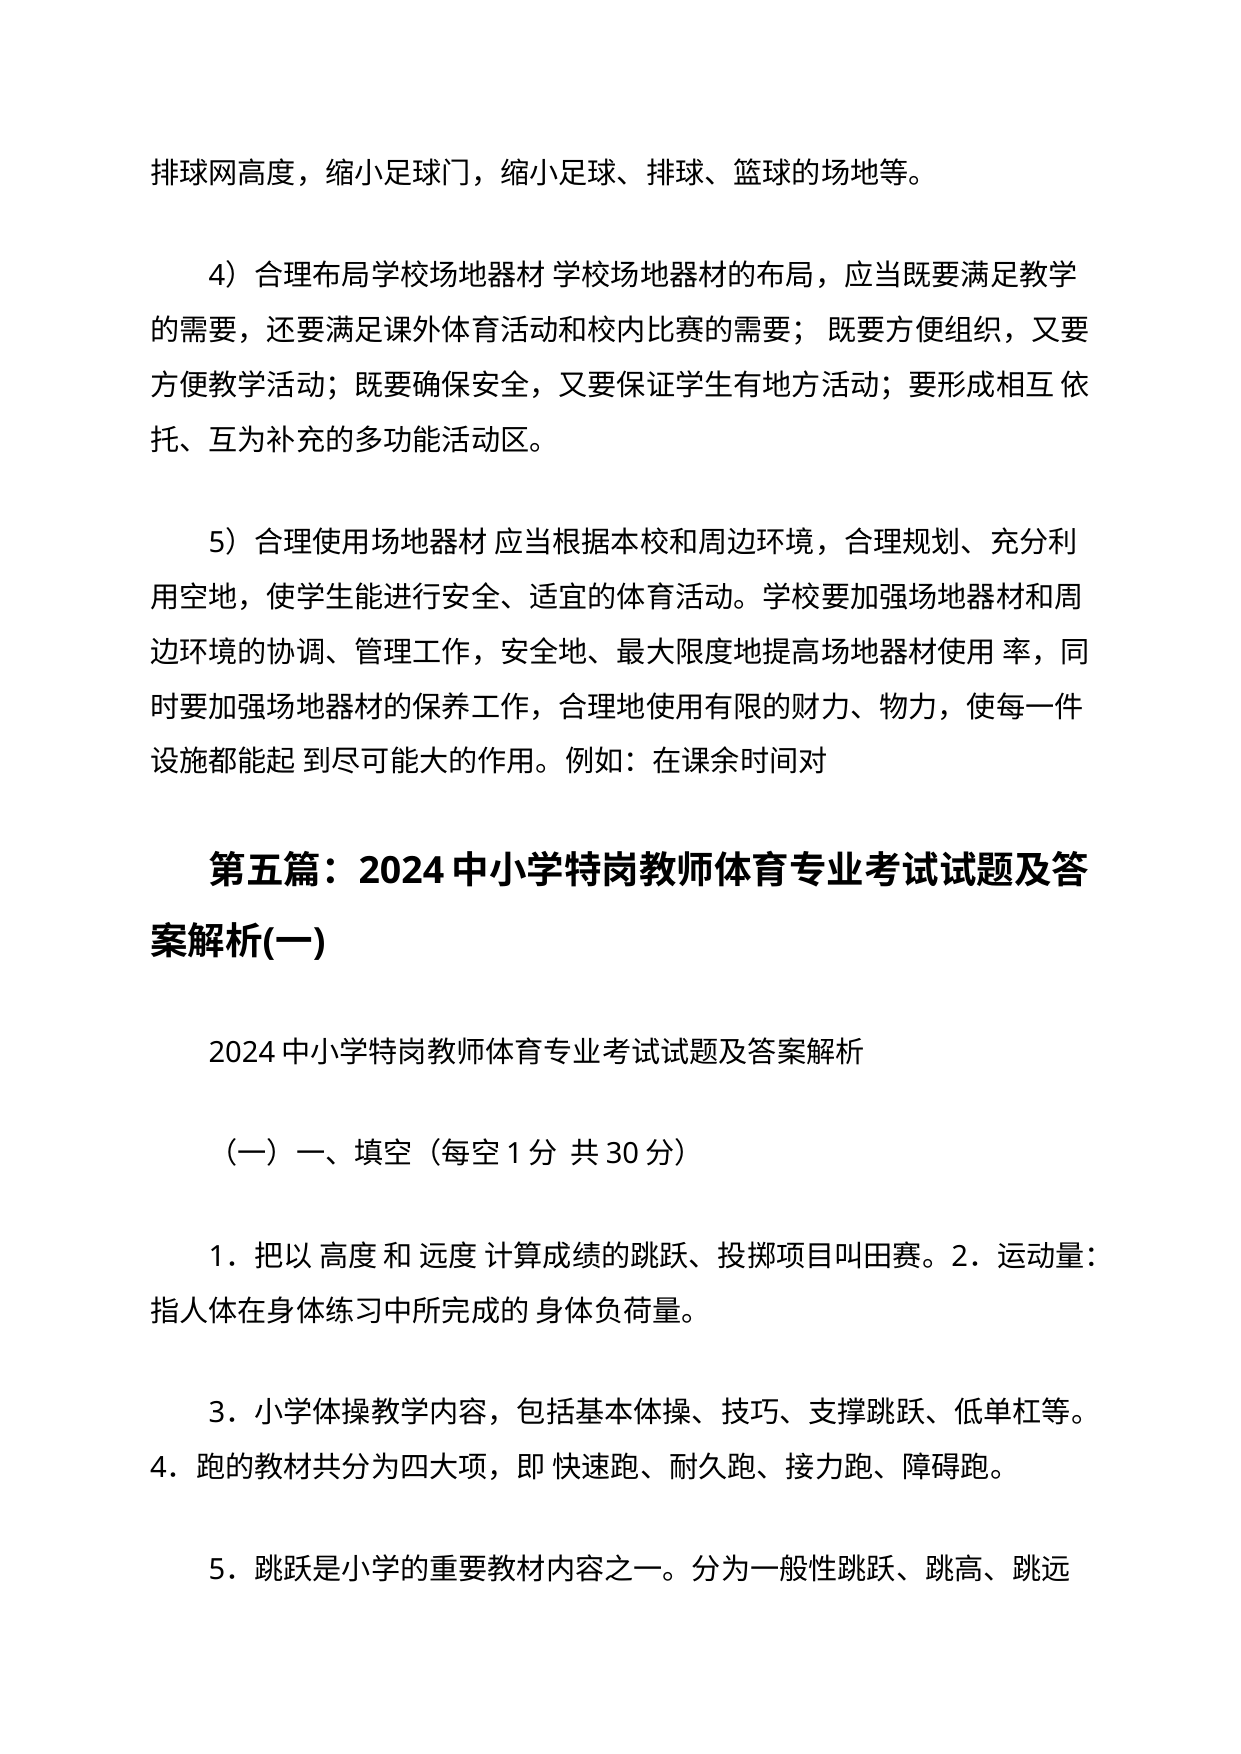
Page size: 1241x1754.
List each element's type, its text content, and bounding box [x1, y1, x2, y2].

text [150, 1546, 1090, 1588]
text 2024中小学特岗教师体育专业考试试题及答案解析 [150, 1028, 1090, 1071]
text 3．小学体操教学内容，包括基本体操、技巧、支撑跳跃、低单杠等。4．跑的教材共分为四大项，即 快速跑、耐久跑、接力跑、障碍跑。 [150, 1389, 1090, 1486]
text 4）合理布局学校场地器材 学校场地器材的布局，应当既要满足教学的需要，还要满足课外体育活动和校内比赛的需要； 既要方便组织，又要方便教学活动；既要确保安全，又要保证学生有地方活动；要形成相互 依托、互为补充的多功能活动区。 [150, 252, 1090, 459]
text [150, 150, 1090, 192]
text 1．把以 高度 和 远度 计算成绩的跳跃、投掷项目叫田赛。2．运动量：指人体在身体练习中所完成的 身体负荷量。 [150, 1232, 1090, 1329]
text 第五篇：2024中小学特岗教师体育专业考试试题及答案解析(一) [150, 840, 1090, 965]
text （一）一、填空（每空1分 共30分） [150, 1130, 1090, 1172]
text 5）合理使用场地器材 应当根据本校和周边环境，合理规划、充分利用空地，使学生能进行安全、适宜的体育活动。学校要加强场地器材和周边环境的协调、管理工作，安全地、最大限度地提高场地器材使用 率，同时要加强场地器材的保养工作，合理地使用有限的财力、物力，使每一件设施都能起 到尽可能大的作用。例如：在课余时间对 [150, 518, 1090, 780]
